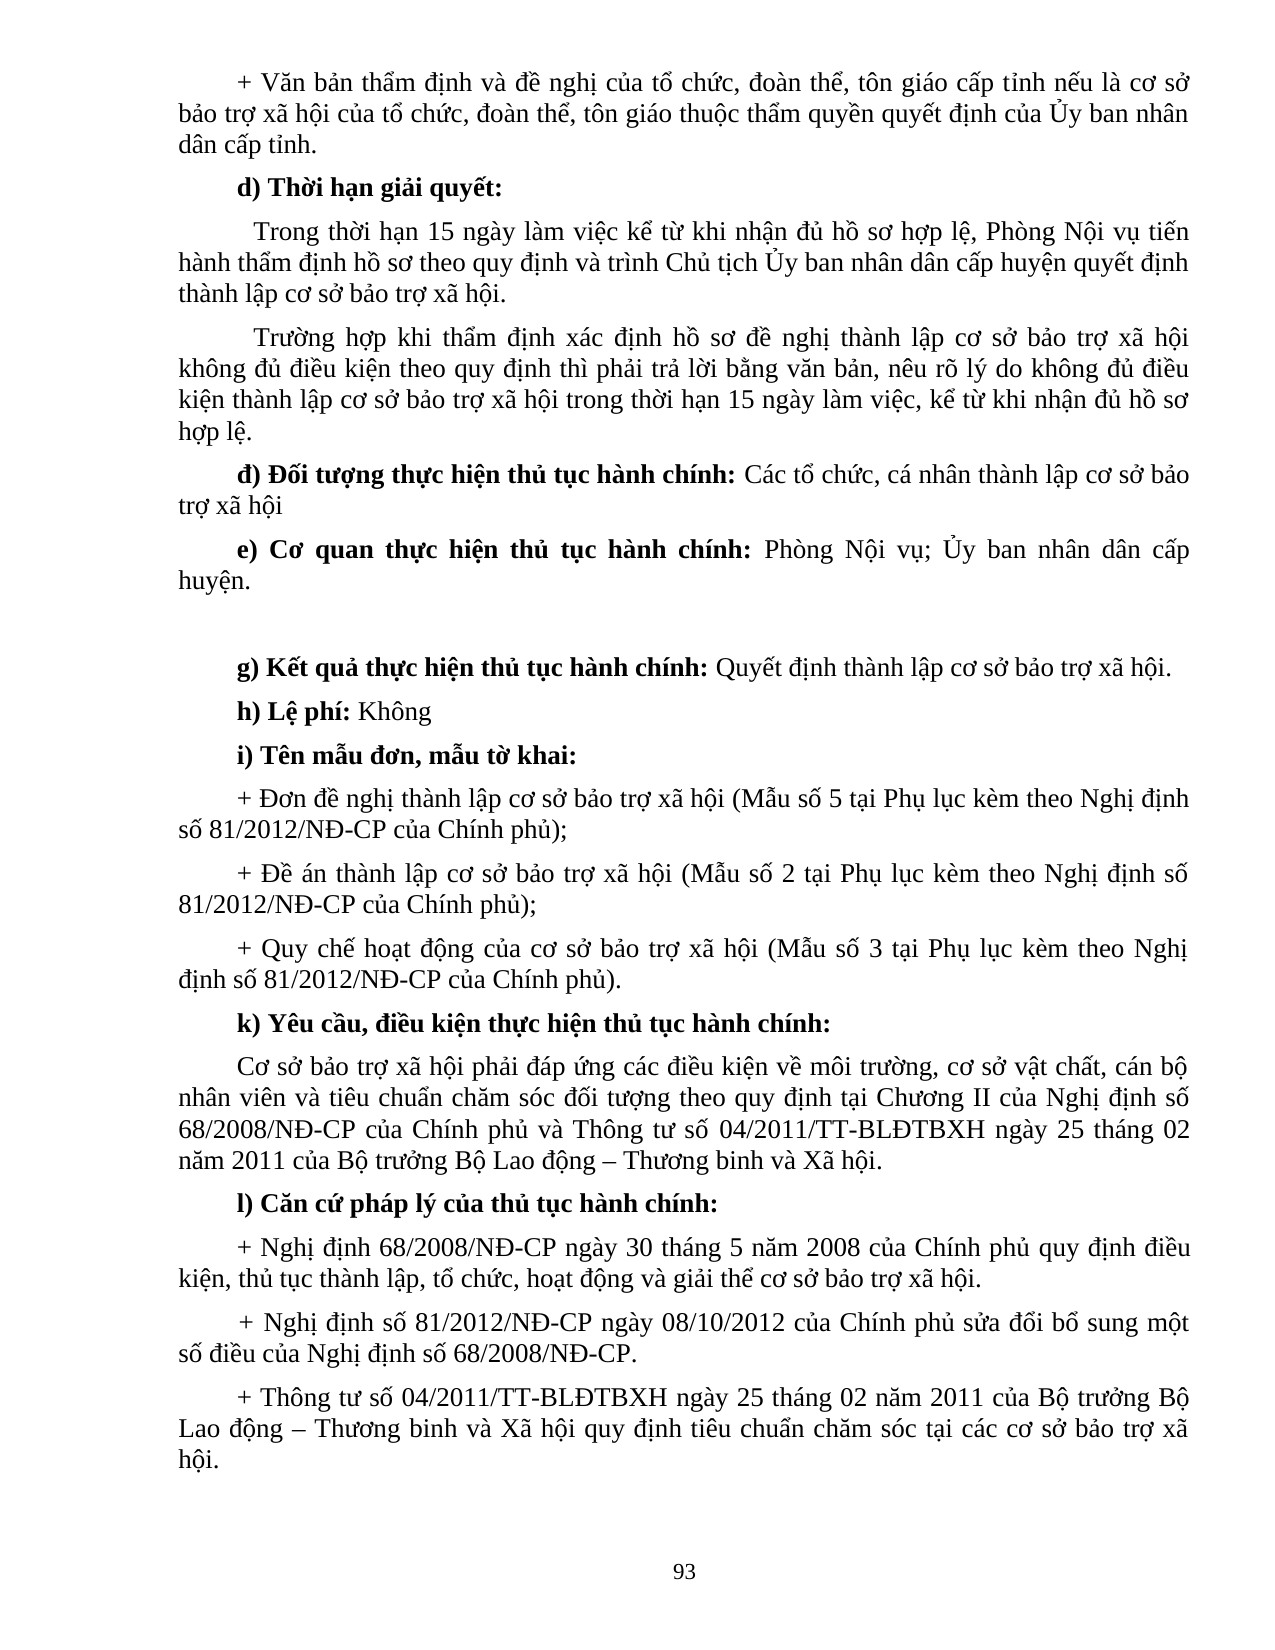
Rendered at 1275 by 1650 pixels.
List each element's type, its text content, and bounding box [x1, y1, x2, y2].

text d) Thời hạn giải quyết: [178, 172, 1191, 203]
text Trong thời hạn 15 ngày làm việc kể từ khi nhận đủ hồ sơ hợp lệ, Phòng Nội vụ tiến hành thẩm định hồ sơ theo quy định và trình Chủ tịch Ủy ban nhân dân cấp huyện quyết định thành lập cơ sở bảo trợ xã hội. [178, 215, 1191, 309]
text h) Lệ phí: Không [178, 695, 1191, 726]
text l) Căn cứ pháp lý của thủ tục hành chính: [178, 1187, 1191, 1219]
text + Thông tư số 04/2011/TT-BLĐTBXH ngày 25 tháng 02 năm 2011 của Bộ trưởng Bộ Lao động – Thương binh và Xã hội quy định tiêu chuẩn chăm sóc tại các cơ sở bảo trợ xã hội. [178, 1381, 1191, 1474]
text + Nghị định 68/2008/NĐ-CP ngày 30 tháng 5 năm 2008 của Chính phủ quy định điều kiện, thủ tục thành lập, tổ chức, hoạt động và giải thể cơ sở bảo trợ xã hội. [178, 1231, 1191, 1293]
text + Quy chế hoạt động của cơ sở bảo trợ xã hội (Mẫu số 3 tại Phụ lục kèm theo Nghị định số 81/2012/NĐ-CP của Chính phủ). [178, 932, 1191, 994]
text + Văn bản thẩm định và đề nghị của tổ chức, đoàn thể, tôn giáo cấp tỉnh nếu là cơ sở bảo trợ xã hội của tổ chức, đoàn thể, tôn giáo thuộc thẩm quyền quyết định của Ủy ban nhân dân cấp tỉnh. [178, 66, 1191, 159]
text e) Cơ quan thực hiện thủ tục hành chính: Phòng Nội vụ; Ủy ban nhân dân cấp huyện. [178, 533, 1191, 595]
text Cơ sở bảo trợ xã hội phải đáp ứng các điều kiện về môi trường, cơ sở vật chất, cán bộ nhân viên và tiêu chuẩn chăm sóc đối tượng theo quy định tại Chương II của Nghị định số 68/2008/NĐ-CP của Chính phủ và Thông tư số 04/2011/TT-BLĐTBXH ngày 25 tháng 02 năm 2011 của Bộ trưởng Bộ Lao động – Thương binh và Xã hội. [178, 1050, 1191, 1175]
text g) Kết quả thực hiện thủ tục hành chính: Quyết định thành lập cơ sở bảo trợ xã hội. [178, 651, 1191, 683]
text đ) Đối tượng thực hiện thủ tục hành chính: Các tổ chức, cá nhân thành lập cơ sở bảo trợ xã hội [178, 458, 1191, 521]
text Trường hợp khi thẩm định xác định hồ sơ đề nghị thành lập cơ sở bảo trợ xã hội không đủ điều kiện theo quy định thì phải trả lời bằng văn bản, nêu rõ lý do không đủ điều kiện thành lập cơ sở bảo trợ xã hội trong thời hạn 15 ngày làm việc, kể từ khi nhận đủ hồ sơ hợp lệ. [178, 321, 1191, 446]
text + Đơn đề nghị thành lập cơ sở bảo trợ xã hội (Mẫu số 5 tại Phụ lục kèm theo Nghị định số 81/2012/NĐ-CP của Chính phủ); [178, 782, 1191, 845]
text + Đề án thành lập cơ sở bảo trợ xã hội (Mẫu số 2 tại Phụ lục kèm theo Nghị định số 81/2012/NĐ-CP của Chính phủ); [178, 857, 1191, 919]
text i) Tên mẫu đơn, mẫu tờ khai: [178, 739, 1191, 770]
text k) Yêu cầu, điều kiện thực hiện thủ tục hành chính: [178, 1007, 1191, 1038]
text + Nghị định số 81/2012/NĐ-CP ngày 08/10/2012 của Chính phủ sửa đổi bổ sung một số điều của Nghị định số 68/2008/NĐ-CP. [178, 1306, 1191, 1368]
